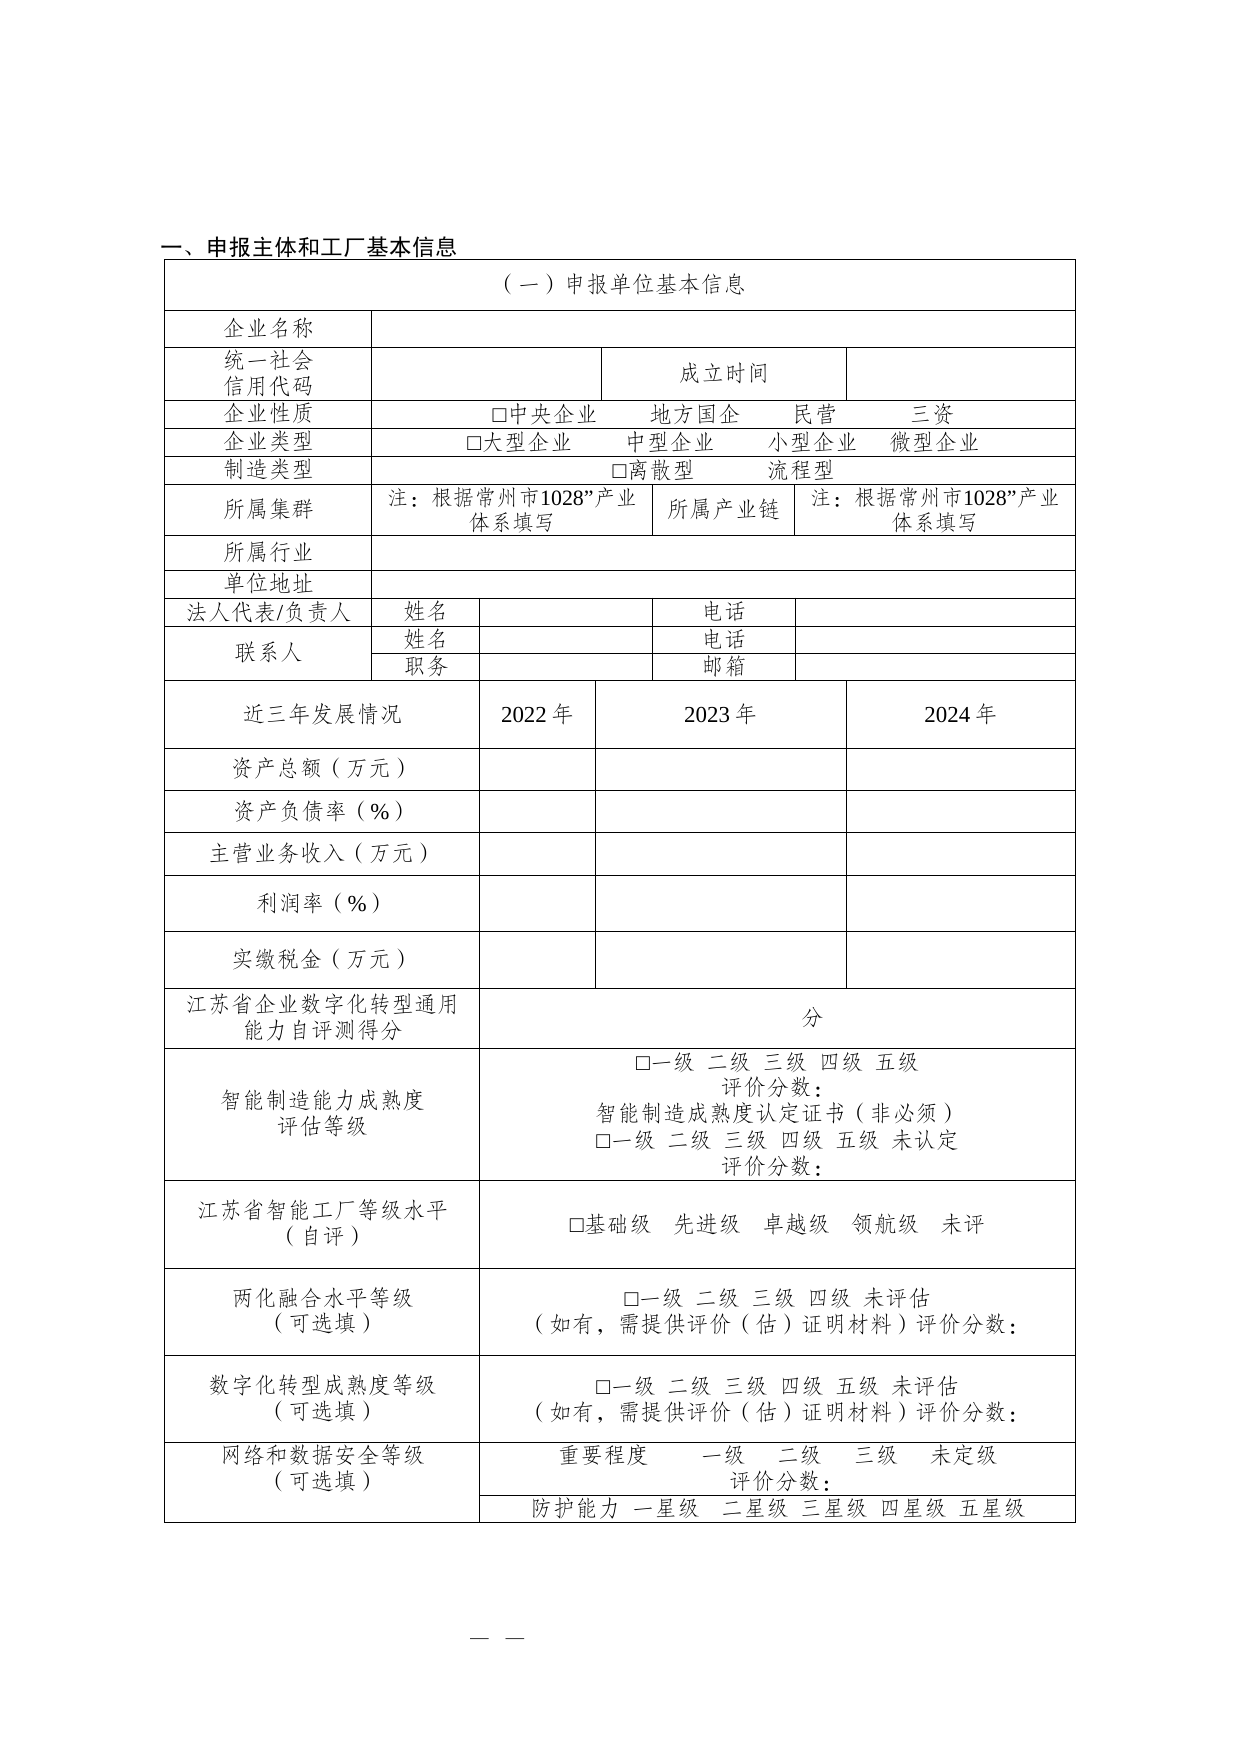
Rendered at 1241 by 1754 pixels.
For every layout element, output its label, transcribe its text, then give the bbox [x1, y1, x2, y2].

table_cell [796, 654, 1075, 680]
table_cell [480, 791, 595, 832]
table_cell 注：根据常州市“1028”产业体系填写 [795, 485, 1075, 535]
table_cell 资产负债率（%） [165, 791, 479, 832]
table_cell [847, 876, 1075, 931]
table_cell [480, 833, 595, 875]
table_cell 所属产业链 [653, 485, 794, 535]
table_cell 单位地址 [165, 571, 371, 597]
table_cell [480, 1496, 1075, 1522]
table_cell [796, 627, 1075, 653]
table_cell 江苏省智能工厂等级水平（自评） [165, 1181, 479, 1267]
table_cell [796, 599, 1075, 626]
table_cell 2023年 [596, 681, 846, 748]
table_cell 两化融合水平等级 （可选填） [165, 1269, 479, 1355]
table_cell 职务 [372, 654, 479, 680]
table_cell 数字化转型成熟度等级 （可选填） [165, 1356, 479, 1442]
table_cell 江苏省企业数字化转型通用能力自评测得分 [165, 989, 479, 1048]
table_cell 注：根据常州市“1028”产业体系填写 [372, 485, 652, 535]
table_cell 电话 [653, 599, 795, 626]
table_cell □一级 □二级 □三级 □四级 □五级 评价分数： 智能制造成熟度认定证书（非必须） □一级 □二级 □三级 □四级 □五级 □未认定 评价分数： [480, 1049, 1075, 1180]
table_cell 所属集群 [165, 485, 371, 535]
table_cell 近三年发展情况 [165, 681, 479, 748]
table_cell □中央企业 □地方国企 □民营 □三资 [372, 401, 1075, 428]
table_cell 姓名 [372, 599, 479, 626]
table_cell 2024年 [847, 681, 1075, 748]
table_cell [372, 348, 601, 400]
table_cell 成立时间 [602, 348, 846, 400]
table_cell 姓名 [372, 627, 479, 653]
table_cell [596, 932, 846, 988]
table_cell 资产总额（万元） [165, 749, 479, 790]
table_cell [596, 791, 846, 832]
table_cell [480, 654, 652, 680]
table_cell [847, 749, 1075, 790]
table_cell 统一社会 信用代码 [165, 348, 371, 400]
table_cell □一级 □二级 □三级 □四级 □五级 □未评估 （如有，需提供评价（估）证明材料）评价分数： [480, 1356, 1075, 1442]
table_cell [596, 876, 846, 931]
table_cell 制造类型 [165, 457, 371, 484]
text 一、申报主体和工厂基本信息 [159, 233, 1081, 259]
table_cell [847, 348, 1075, 400]
table_cell □一级 □二级 □三级 □四级 □未评估 （如有，需提供评价（估）证明材料）评价分数： [480, 1269, 1075, 1355]
table_cell 邮箱 [653, 654, 795, 680]
table_cell [596, 833, 846, 875]
table_cell 法人代表/负责人 [165, 599, 371, 626]
table_cell 电话 [653, 627, 795, 653]
table_cell [372, 571, 1075, 597]
table_cell 利润率（%） [165, 876, 479, 931]
table_cell 企业性质 [165, 401, 371, 428]
table_cell □大型企业 □中型企业 □小型企业 □微型企业 [372, 429, 1075, 456]
table_cell 主营业务收入（万元） [165, 833, 479, 875]
table_cell 智能制造能力成熟度 评估等级 [165, 1049, 479, 1180]
table_header （一）申报单位基本信息 [165, 260, 1075, 310]
table_cell 分 [480, 989, 1075, 1048]
table_cell 所属行业 [165, 536, 371, 570]
table_cell □离散型 □流程型 [372, 457, 1075, 484]
table_cell [596, 749, 846, 790]
table_cell [480, 876, 595, 931]
table_cell [480, 932, 595, 988]
table_cell [480, 627, 652, 653]
table_cell [847, 932, 1075, 988]
table_cell [480, 599, 652, 626]
table_cell 联系人 [165, 627, 371, 680]
table_cell [847, 791, 1075, 832]
table_cell 2022年 [480, 681, 595, 748]
table_cell □基础级 □先进级 □卓越级 □领航级 □未评 [480, 1181, 1075, 1267]
table_cell [480, 749, 595, 790]
table_cell 实缴税金（万元） [165, 932, 479, 988]
table_cell [372, 536, 1075, 570]
table_cell 网络和数据安全等级 （可选填） [165, 1443, 479, 1522]
table_cell 企业名称 [165, 311, 371, 347]
table_cell [372, 311, 1075, 347]
table_cell 重要程度 □一级 □二级 □三级 □未定级 评价分数： [480, 1443, 1075, 1495]
table_cell 企业类型 [165, 429, 371, 456]
table_cell [847, 833, 1075, 875]
